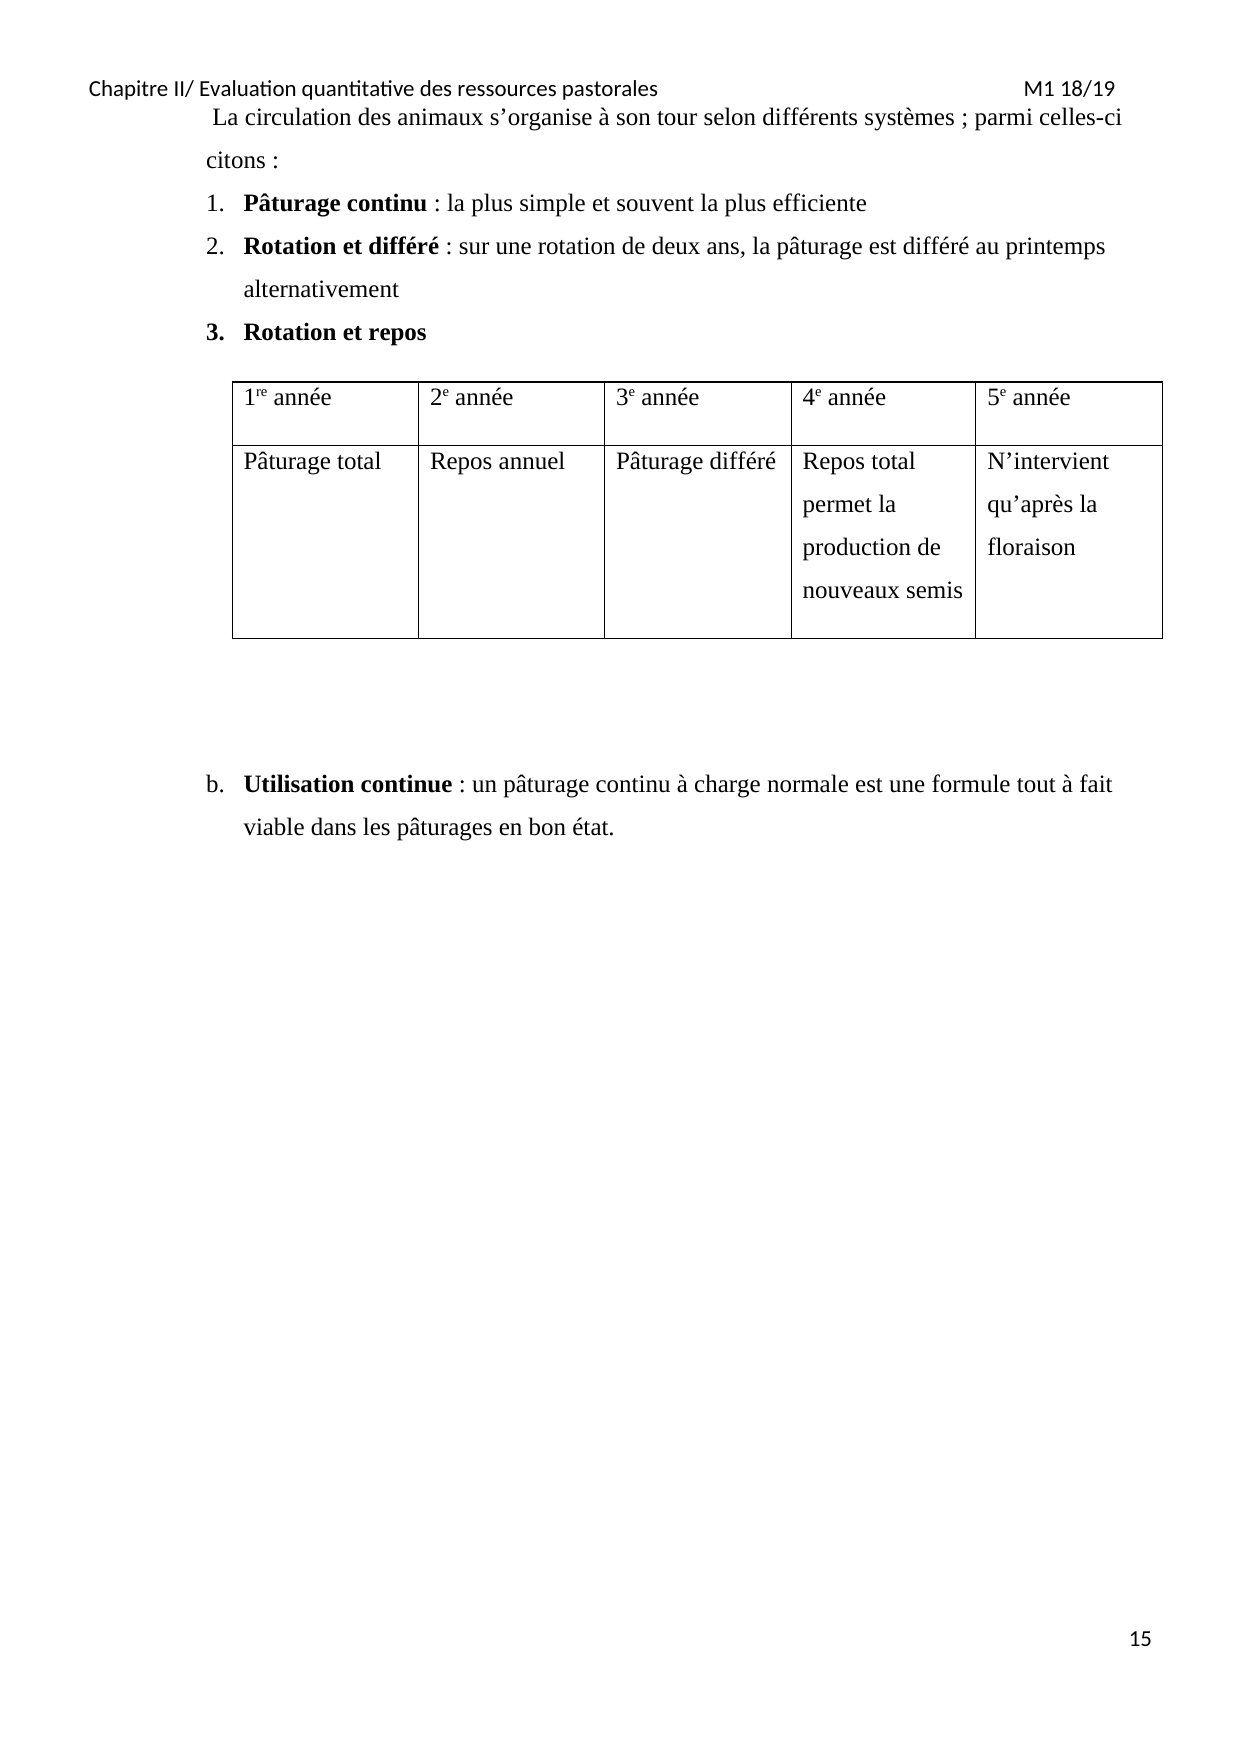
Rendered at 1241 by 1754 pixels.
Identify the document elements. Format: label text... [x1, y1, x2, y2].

table_cell Repos total permet la production de nouveaux semis [792, 446, 975, 638]
table_cell Repos annuel [419, 446, 604, 638]
table_header 4e année [792, 383, 975, 445]
list Pâturage continu : la plus simple et souvent la plus efficiente [206, 188, 1152, 217]
table_cell N’intervient qu’après la floraison [976, 446, 1162, 638]
table_header 1re année [233, 383, 418, 445]
table_header 2e année [419, 383, 604, 445]
table_header 3e année [605, 383, 791, 445]
table_header 5e année [976, 383, 1162, 445]
table_cell Pâturage total [233, 446, 418, 638]
table_cell Pâturage différé [605, 446, 791, 638]
list La circulation des animaux s’organise à son tour selon différents systèmes ; parmi celles-ci citons : [206, 102, 1152, 174]
list Utilisation continue : un pâturage continu à charge normale est une formule tout à fait viable dans les pâturages en bon état. [206, 769, 1152, 841]
list Rotation et différé : sur une rotation de deux ans, la pâturage est différé au printemps alternativement [206, 231, 1152, 303]
list Rotation et repos [206, 317, 1152, 346]
